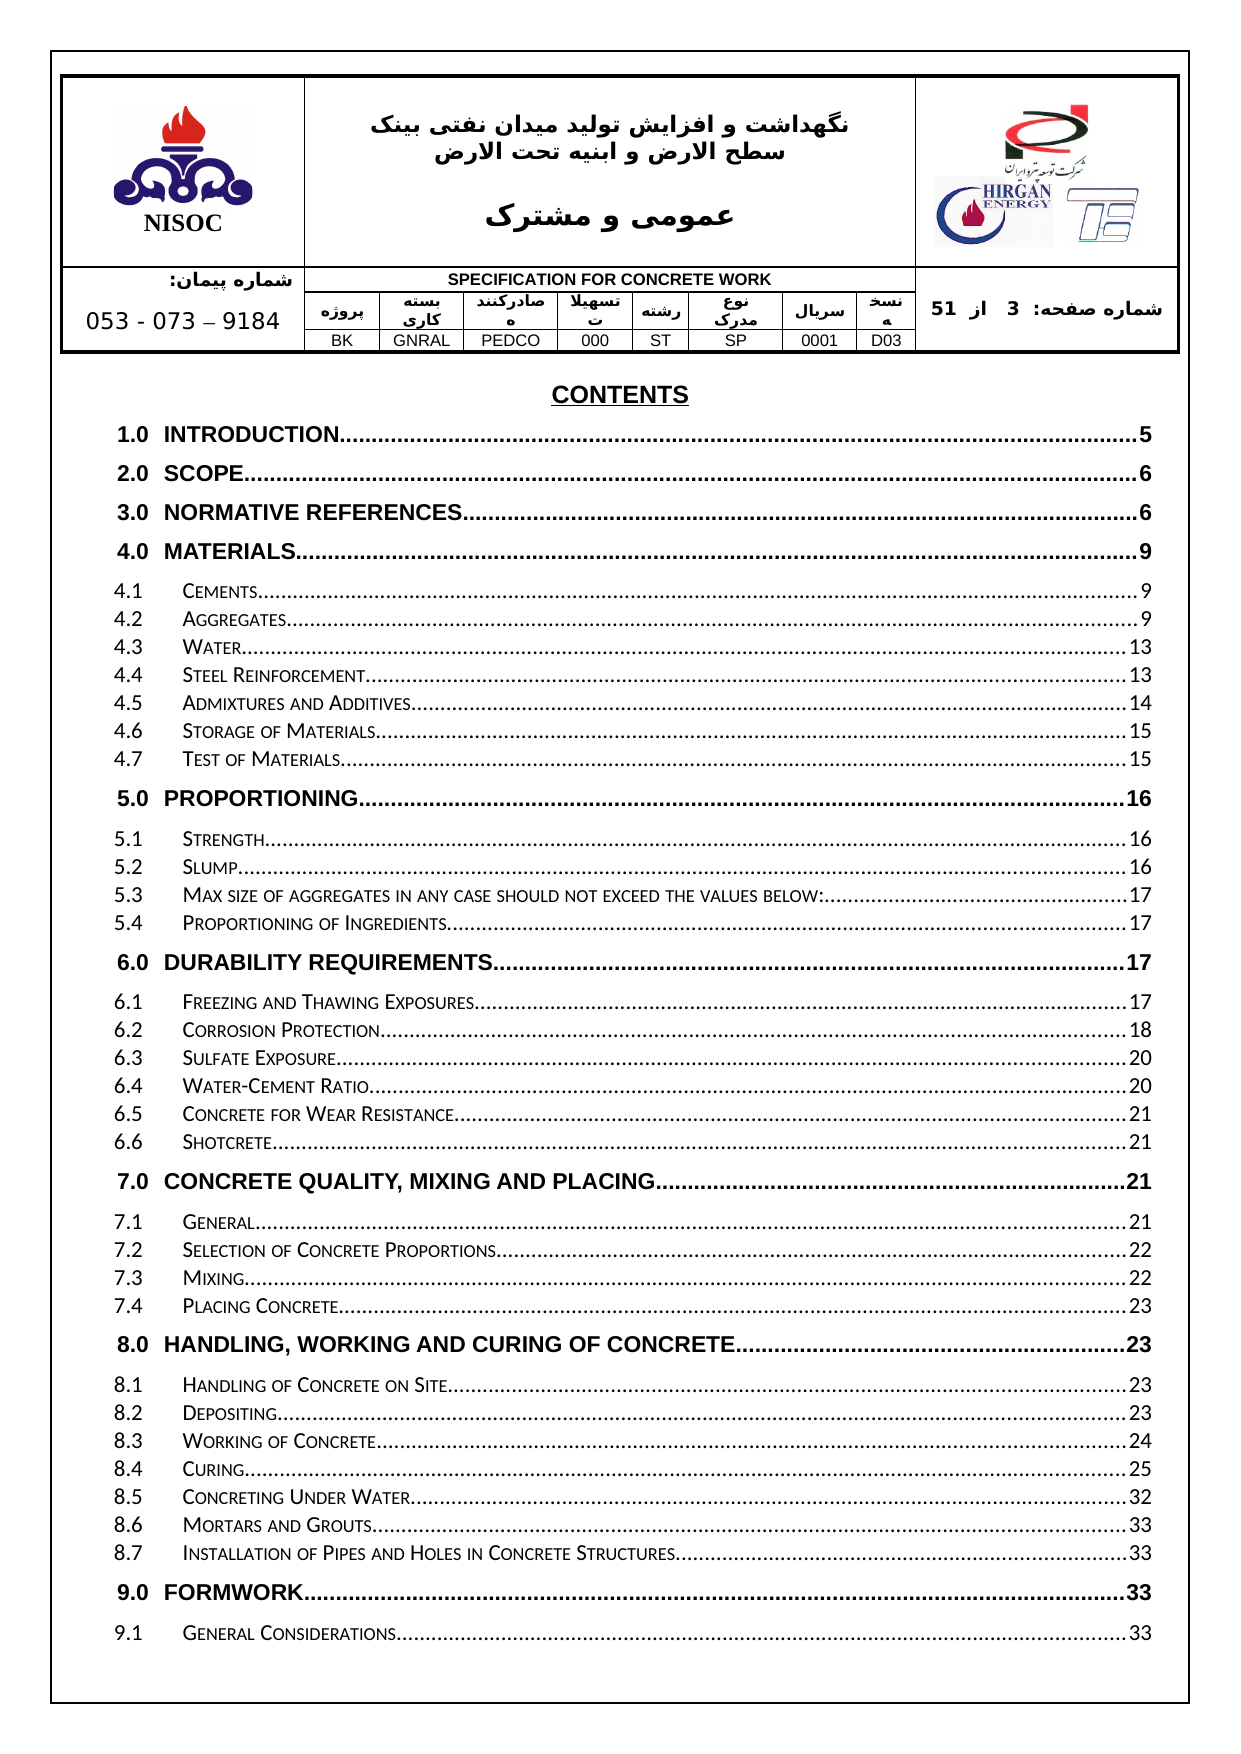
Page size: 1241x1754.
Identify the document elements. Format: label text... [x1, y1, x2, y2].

picture [113, 106, 253, 209]
text 5.2 Slump 16 [114, 852, 1152, 880]
text 6.0 DURABILITY REQUIREMENTS 17 [89, 948, 1152, 975]
text 6.6 Shotcrete 21 [114, 1127, 1152, 1156]
text 4.1 Cements 9 [114, 576, 1152, 604]
text 8.1 Handling of Concrete on Site 23 [114, 1370, 1152, 1398]
text 5.4 Proportioning of Ingredients 17 [114, 908, 1152, 936]
text 6.1 Freezing and Thawing Exposures 17 [114, 987, 1152, 1015]
text 4.7 Test of Materials 15 [114, 744, 1152, 773]
text 4.6 Storage of Materials 15 [114, 717, 1152, 744]
text 5.0 PROPORTIONING 16 [89, 785, 1152, 811]
text 2.0 Scope 6 [89, 460, 1152, 486]
text 8.4 Curing 25 [114, 1454, 1152, 1482]
text 4.0 MATERIALS 9 [89, 538, 1152, 564]
text 6.2 Corrosion Protection 18 [114, 1015, 1152, 1043]
text 4.4 Steel Reinforcement 13 [114, 661, 1152, 688]
text 8.6 Mortars and Grouts 33 [114, 1510, 1152, 1538]
text 8.7 Installation of Pipes and Holes in Concrete Structures 33 [114, 1538, 1152, 1566]
text 7.0 CONCRETE QUALITY, MIXING AND PLACING 21 [89, 1168, 1152, 1194]
text 8.2 Depositing 23 [114, 1398, 1152, 1426]
text 7.2 Selection of Concrete Proportions 22 [114, 1235, 1152, 1263]
text 8.3 Working of Concrete 24 [114, 1426, 1152, 1454]
text 4.2 Aggregates 9 [114, 604, 1152, 632]
text 1.0 INTRODUCTION 5 [89, 421, 1152, 447]
text 9.1 General Considerations 33 [114, 1618, 1152, 1646]
text 8.5 Concreting Under Water 32 [114, 1482, 1152, 1510]
text CONTENTS [89, 380, 1152, 408]
text 4.3 Water 13 [114, 632, 1152, 661]
text 5.3 Max size of aggregates in any case should not exceed the values below: 17 [114, 880, 1152, 908]
text 7.4 Placing Concrete 23 [114, 1291, 1152, 1319]
text 7.1 General 21 [114, 1207, 1152, 1235]
text 3.0 NORMATIVE REFERENCES 6 [89, 499, 1152, 525]
text 7.3 Mixing 22 [114, 1263, 1152, 1291]
text 5.1 Strength 16 [114, 824, 1152, 852]
text 6.5 Concrete for Wear Resistance 21 [114, 1099, 1152, 1127]
text 4.5 Admixtures and Additives 14 [114, 688, 1152, 717]
text 6.3 Sulfate Exposure 20 [114, 1043, 1152, 1071]
text 9.0 FORMWORK 33 [89, 1579, 1152, 1605]
text 8.0 HANDLING, WORKING AND CURING OF CONCRETE 23 [89, 1331, 1152, 1358]
text 6.4 Water-Cement Ratio 20 [114, 1071, 1152, 1099]
picture [934, 104, 1089, 247]
